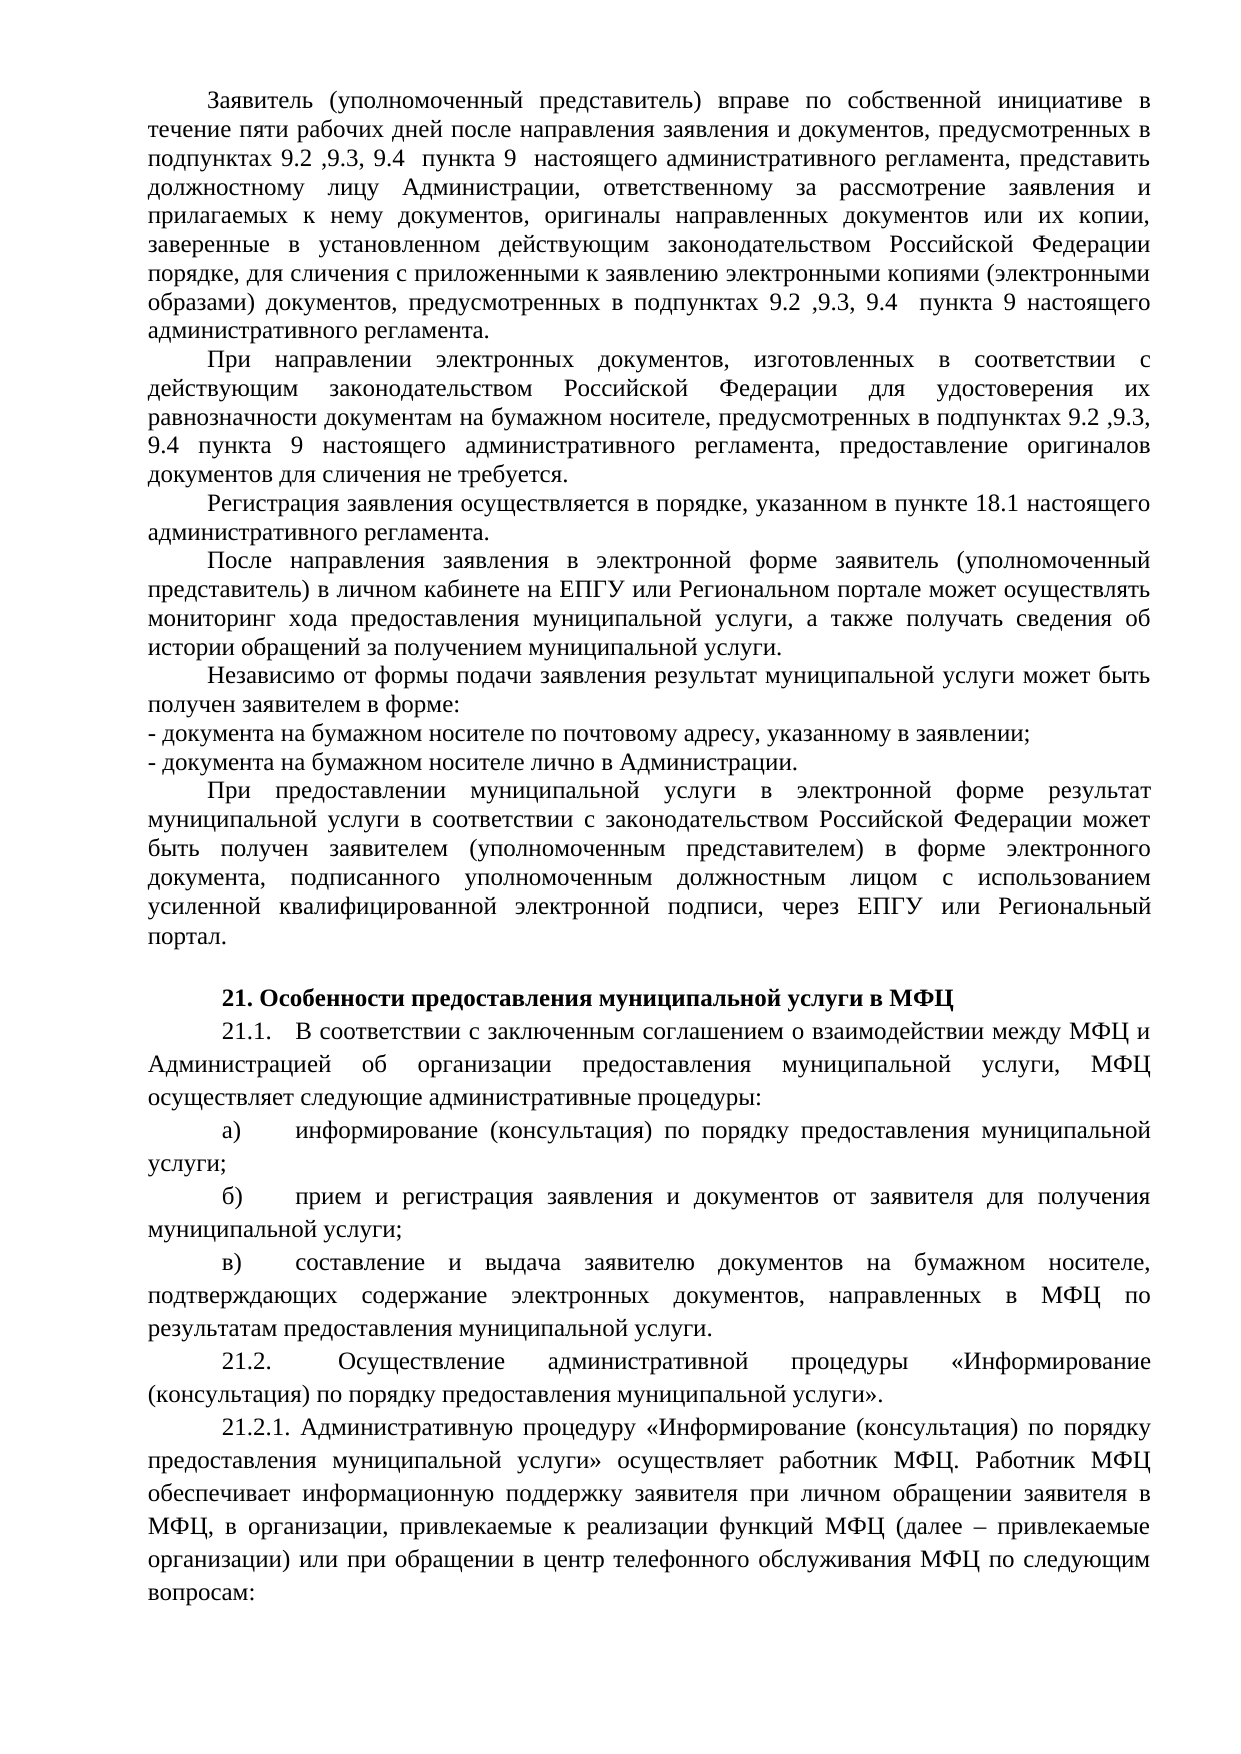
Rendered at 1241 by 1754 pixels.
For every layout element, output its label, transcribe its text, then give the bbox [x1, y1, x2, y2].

text Независимо от формы подачи заявления результат муниципальной услуги может быть получен заявителем в форме: [148, 661, 1152, 718]
text Регистрация заявления осуществляется в порядке, указанном в пункте 18.1 настоящего административного регламента. [148, 488, 1152, 546]
text а) информирование (консультация) по порядку предоставления муниципальной услуги; [148, 1115, 1152, 1177]
text Заявитель (уполномоченный представитель) вправе по собственной инициативе в течение пяти рабочих дней после направления заявления и документов, предусмотренных в подпунктах 9.2 ,9.3, 9.4 пункта 9 настоящего административного регламента, представить должностному лицу Администрации, ответственному за рассмотрение заявления и прилагаемых к нему документов, оригиналы направленных документов или их копии, заверенные в установленном действующим законодательством Российской Федерации порядке, для сличения с приложенными к заявлению электронными копиями (электронными образами) документов, предусмотренных в подпунктах 9.2 ,9.3, 9.4 пункта 9 настоящего административного регламента. [148, 86, 1152, 344]
text 21. Особенности предоставления муниципальной услуги в МФЦ [148, 983, 1152, 1012]
text - документа на бумажном носителе лично в Администрации. [148, 747, 1152, 776]
text 21.1. В соответствии с заключенным соглашением о взаимодействии между МФЦ и Администрацией об организации предоставления муниципальной услуги, МФЦ осуществляет следующие административные процедуры: [148, 1016, 1152, 1111]
text При направлении электронных документов, изготовленных в соответствии с действующим законодательством Российской Федерации для удостоверения их равнозначности документам на бумажном носителе, предусмотренных в подпунктах 9.2 ,9.3, 9.4 пункта 9 настоящего административного регламента, предоставление оригиналов документов для сличения не требуется. [148, 344, 1152, 488]
text б) прием и регистрация заявления и документов от заявителя для получения муниципальной услуги; [148, 1181, 1152, 1243]
text 21.2. Осуществление административной процедуры «Информирование (консультация) по порядку предоставления муниципальной услуги». [148, 1346, 1152, 1408]
text При предоставлении муниципальной услуги в электронной форме результат муниципальной услуги в соответствии с законодательством Российской Федерации может быть получен заявителем (уполномоченным представителем) в форме электронного документа, подписанного уполномоченным должностным лицом с использованием усиленной квалифицированной электронной подписи, через ЕПГУ или Региональный портал. [148, 776, 1152, 950]
text - документа на бумажном носителе по почтовому адресу, указанному в заявлении; [148, 718, 1152, 747]
text 21.2.1. Административную процедуру «Информирование (консультация) по порядку предоставления муниципальной услуги» осуществляет работник МФЦ. Работник МФЦ обеспечивает информационную поддержку заявителя при личном обращении заявителя в МФЦ, в организации, привлекаемые к реализации функций МФЦ (далее – привлекаемые организации) или при обращении в центр телефонного обслуживания МФЦ по следующим вопросам: [148, 1412, 1152, 1606]
text После направления заявления в электронной форме заявитель (уполномоченный представитель) в личном кабинете на ЕПГУ или Региональном портале может осуществлять мониторинг хода предоставления муниципальной услуги, а также получать сведения об истории обращений за получением муниципальной услуги. [148, 546, 1152, 661]
text в) составление и выдача заявителю документов на бумажном носителе, подтверждающих содержание электронных документов, направленных в МФЦ по результатам предоставления муниципальной услуги. [148, 1247, 1152, 1342]
